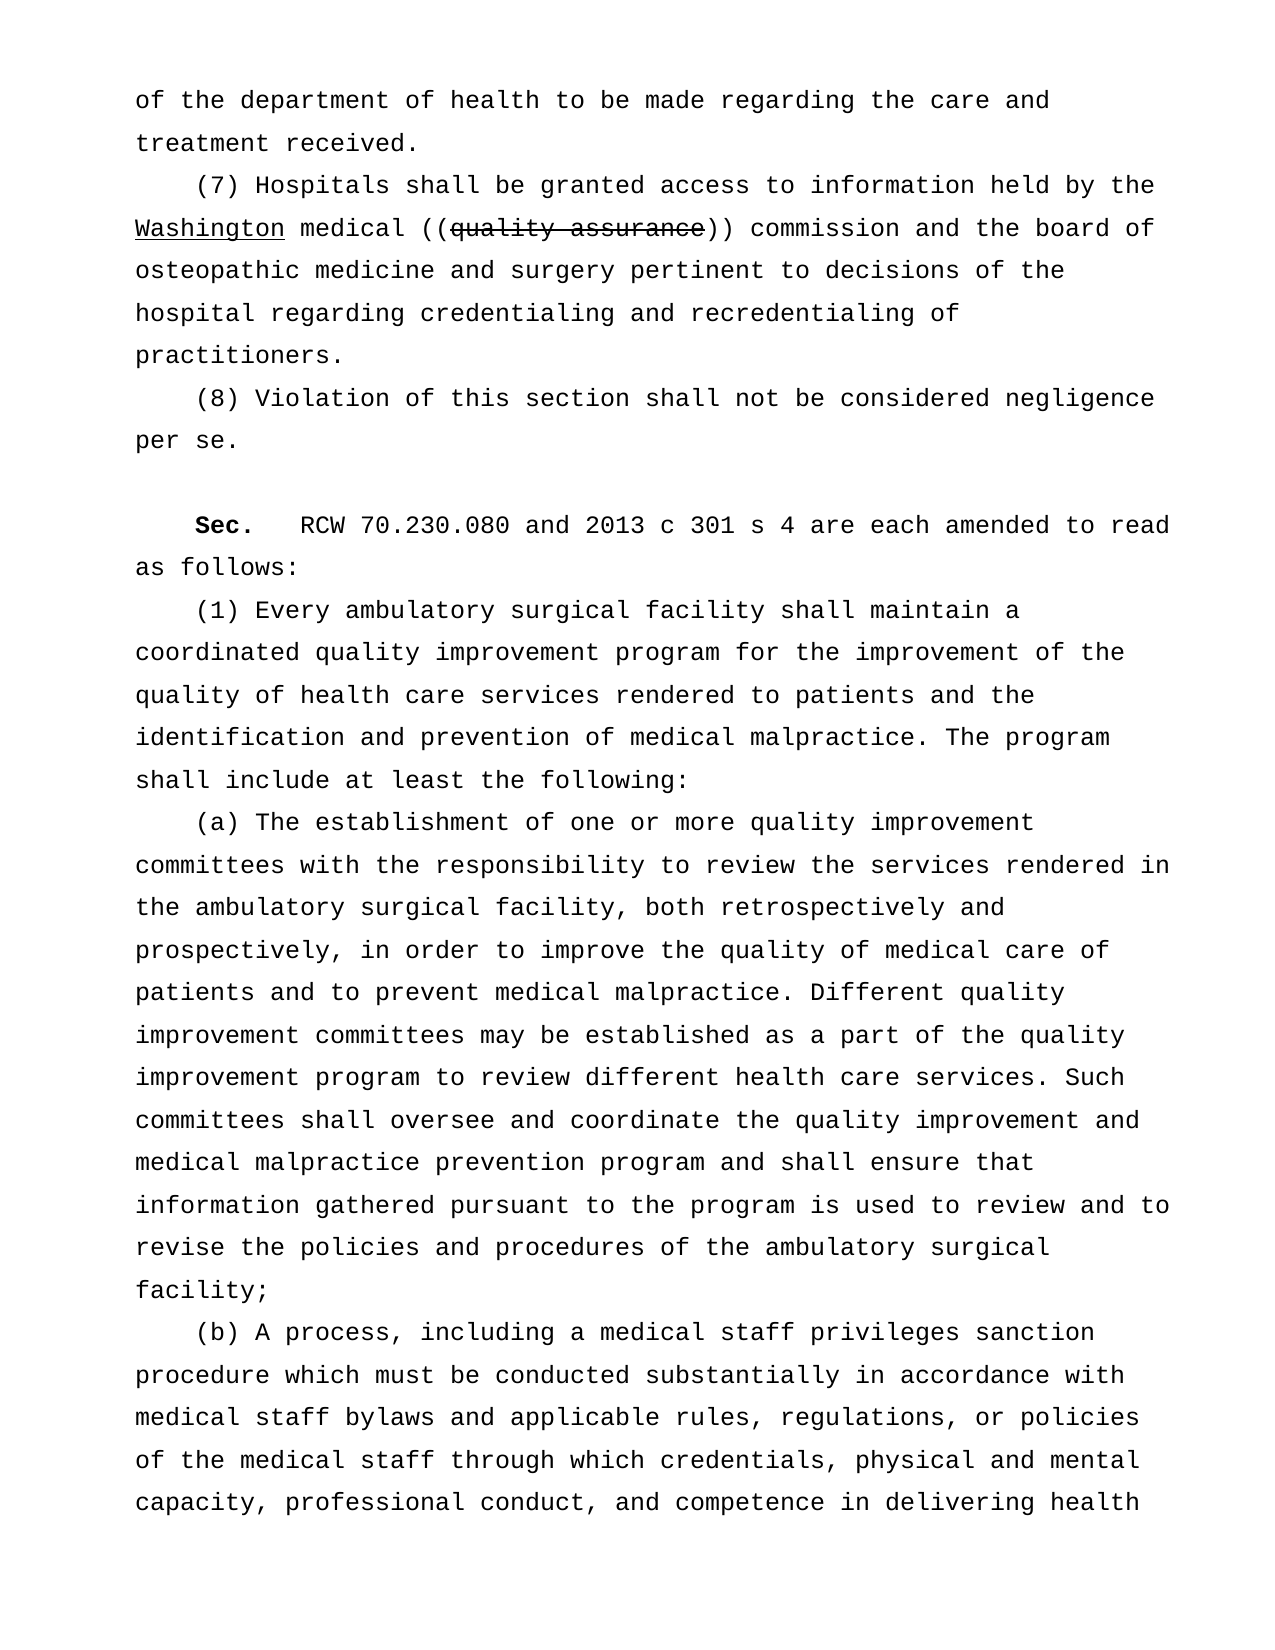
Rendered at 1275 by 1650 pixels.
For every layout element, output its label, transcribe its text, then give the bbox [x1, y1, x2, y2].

text (a) The establishment of one or more quality improvement committees with the responsibility to review the services rendered in the ambulatory surgical facility, both retrospectively and prospectively, in order to improve the quality of medical care of patients and to prevent medical malpractice. Different quality improvement committees may be established as a part of the quality improvement program to review different health care services. Such committees shall oversee and coordinate the quality improvement and medical malpractice prevention program and shall ensure that information gathered pursuant to the program is used to review and to revise the policies and procedures of the ambulatory surgical facility; [135, 797, 1170, 1307]
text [135, 75, 1170, 160]
text (8) Violation of this section shall not be considered negligence per se. [135, 372, 1170, 457]
text Sec. RCW 70.230.080 and 2013 c 301 s 4 are each amended to read as follows: [135, 499, 1170, 584]
text (7) Hospitals shall be granted access to information held by the Washington medical ((quality assurance)) commission and the board of osteopathic medicine and surgery pertinent to decisions of the hospital regarding credentialing and recredentialing of practitioners. [135, 160, 1170, 372]
text (1) Every ambulatory surgical facility shall maintain a coordinated quality improvement program for the improvement of the quality of health care services rendered to patients and the identification and prevention of medical malpractice. The program shall include at least the following: [135, 584, 1170, 797]
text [135, 1307, 1170, 1519]
